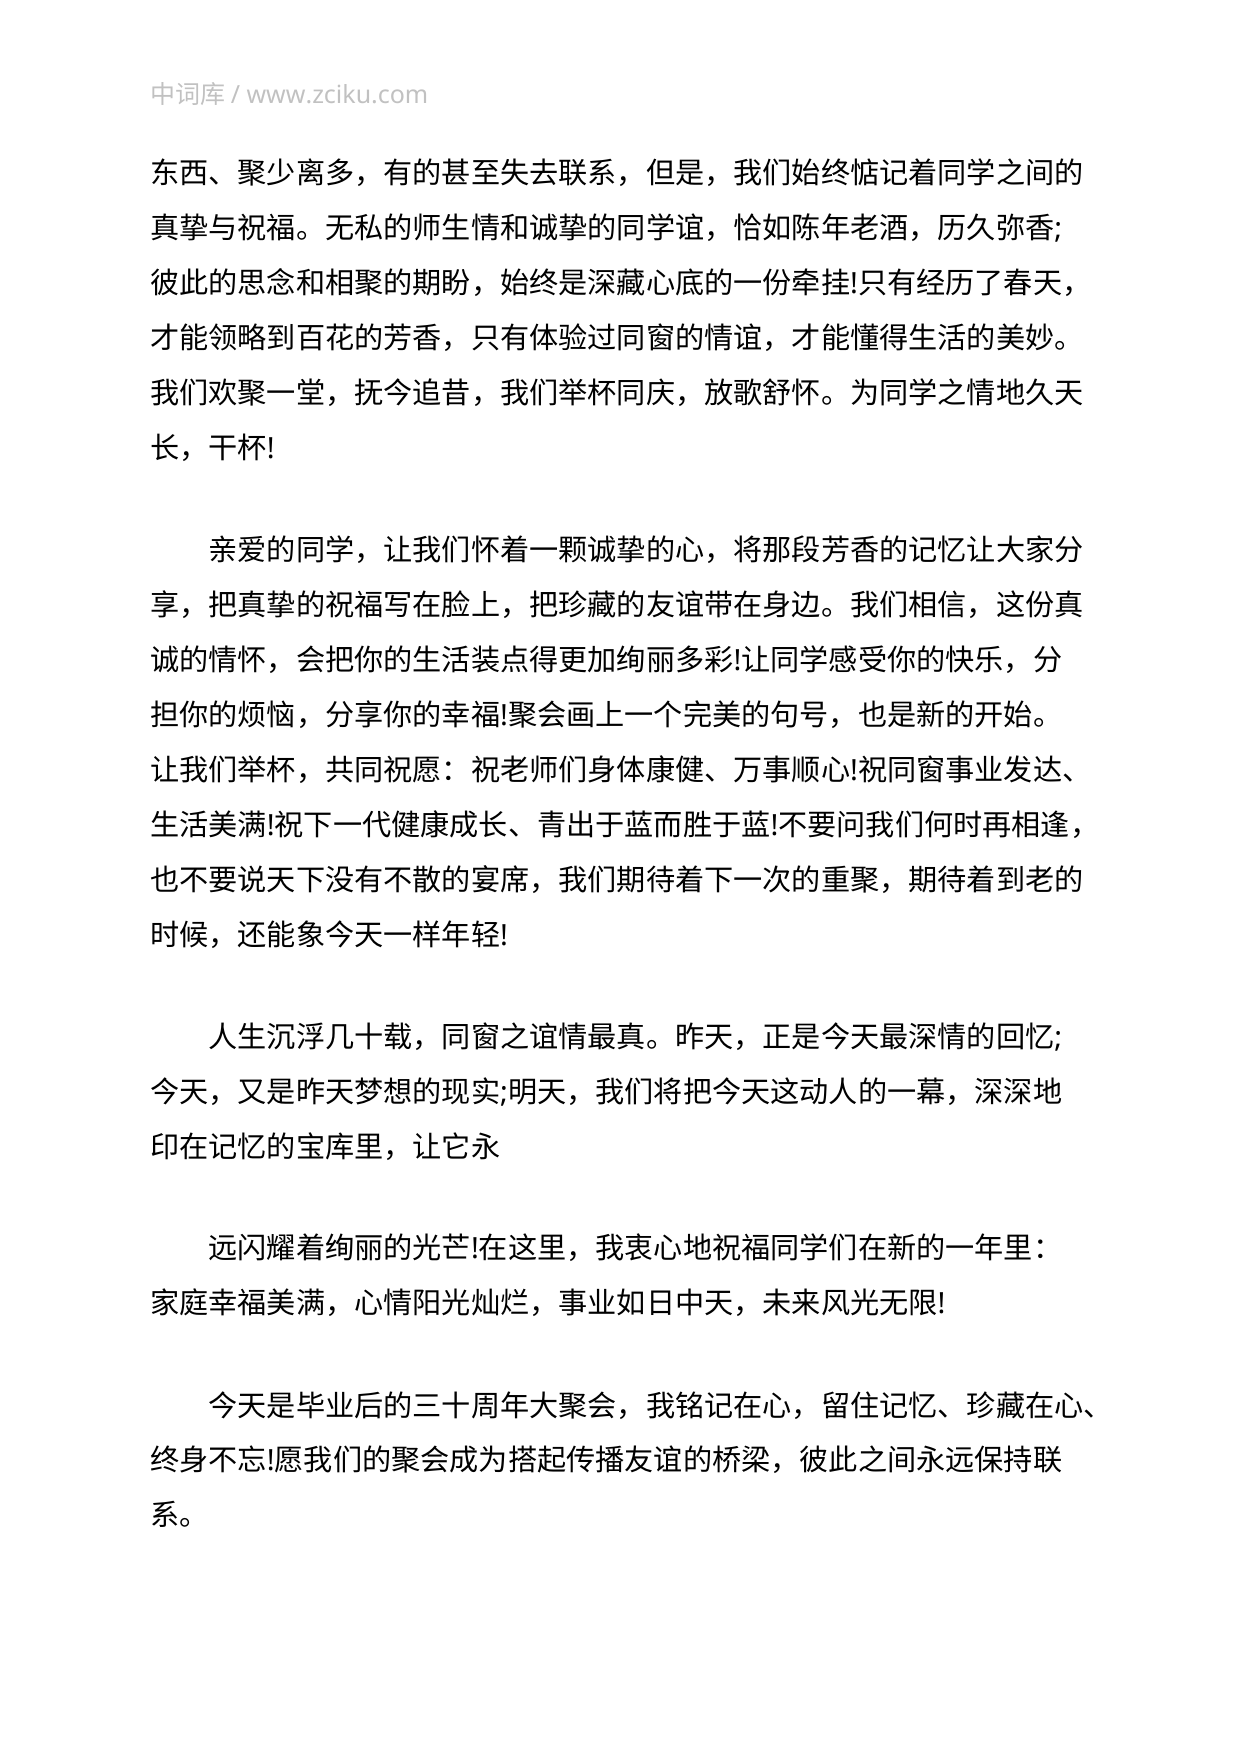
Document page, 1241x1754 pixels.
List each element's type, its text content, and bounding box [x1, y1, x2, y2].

text 亲爱的同学，让我们怀着一颗诚挚的心，将那段芳香的记忆让大家分享，把真挚的祝福写在脸上，把珍藏的友谊带在身边。我们相信，这份真诚的情怀，会把你的生活装点得更加绚丽多彩!让同学感受你的快乐，分担你的烦恼，分享你的幸福!聚会画上一个完美的句号，也是新的开始。让我们举杯，共同祝愿：祝老师们身体康健、万事顺心!祝同窗事业发达、生活美满!祝下一代健康成长、青出于蓝而胜于蓝!不要问我们何时再相逢，也不要说天下没有不散的宴席，我们期待着下一次的重聚，期待着到老的时候，还能象今天一样年轻! [150, 527, 1090, 954]
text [150, 150, 1090, 467]
text 人生沉浮几十载，同窗之谊情最真。昨天，正是今天最深情的回忆;今天，又是昨天梦想的现实;明天，我们将把今天这动人的一幕，深深地印在记忆的宝库里，让它永 [150, 1013, 1090, 1166]
text 今天是毕业后的三十周年大聚会，我铭记在心，留住记忆、珍藏在心、终身不忘!愿我们的聚会成为搭起传播友谊的桥梁，彼此之间永远保持联系。 [150, 1382, 1090, 1534]
text 远闪耀着绚丽的光芒!在这里，我衷心地祝福同学们在新的一年里：家庭幸福美满，心情阳光灿烂，事业如日中天，未来风光无限! [150, 1225, 1090, 1322]
